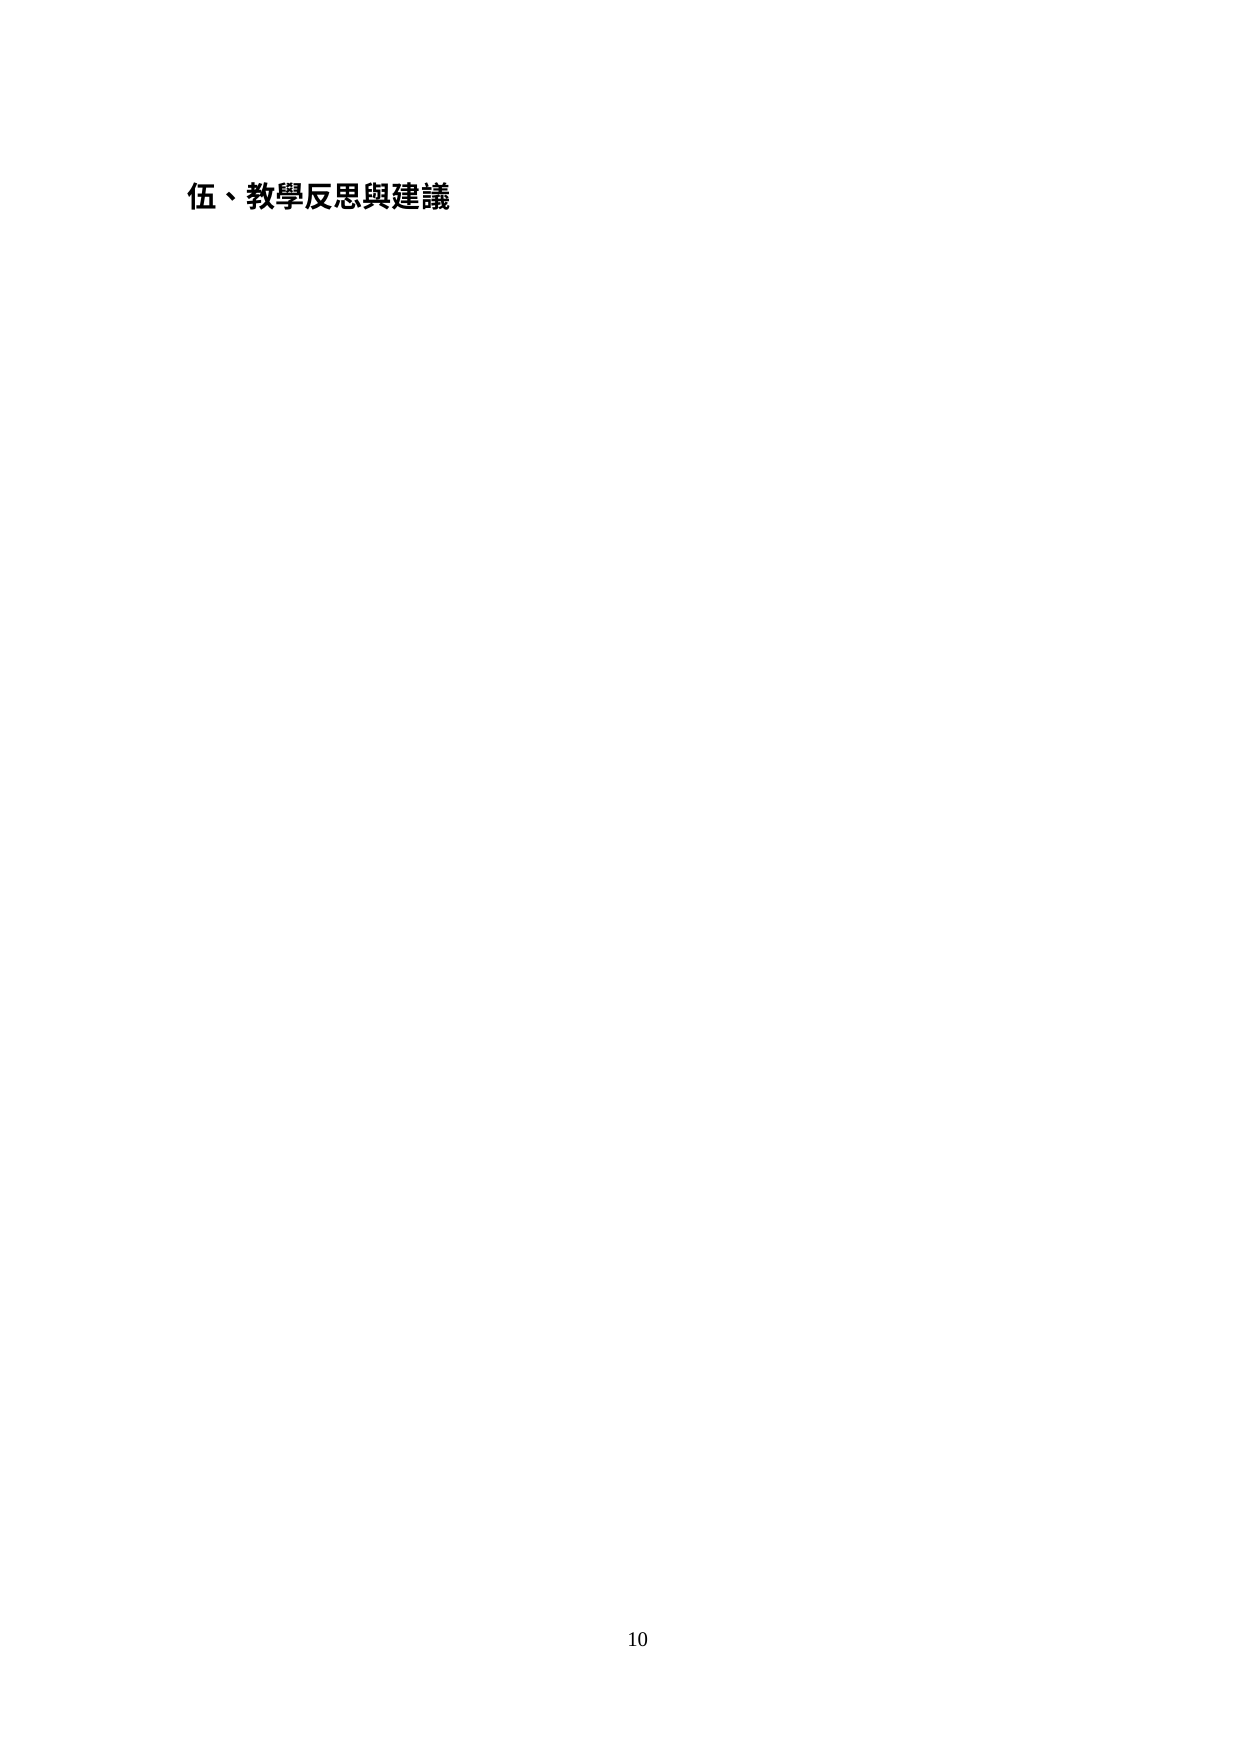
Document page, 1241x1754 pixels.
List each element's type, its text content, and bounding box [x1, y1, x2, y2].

list 伍、教學反思與建議 [187, 157, 1087, 232]
